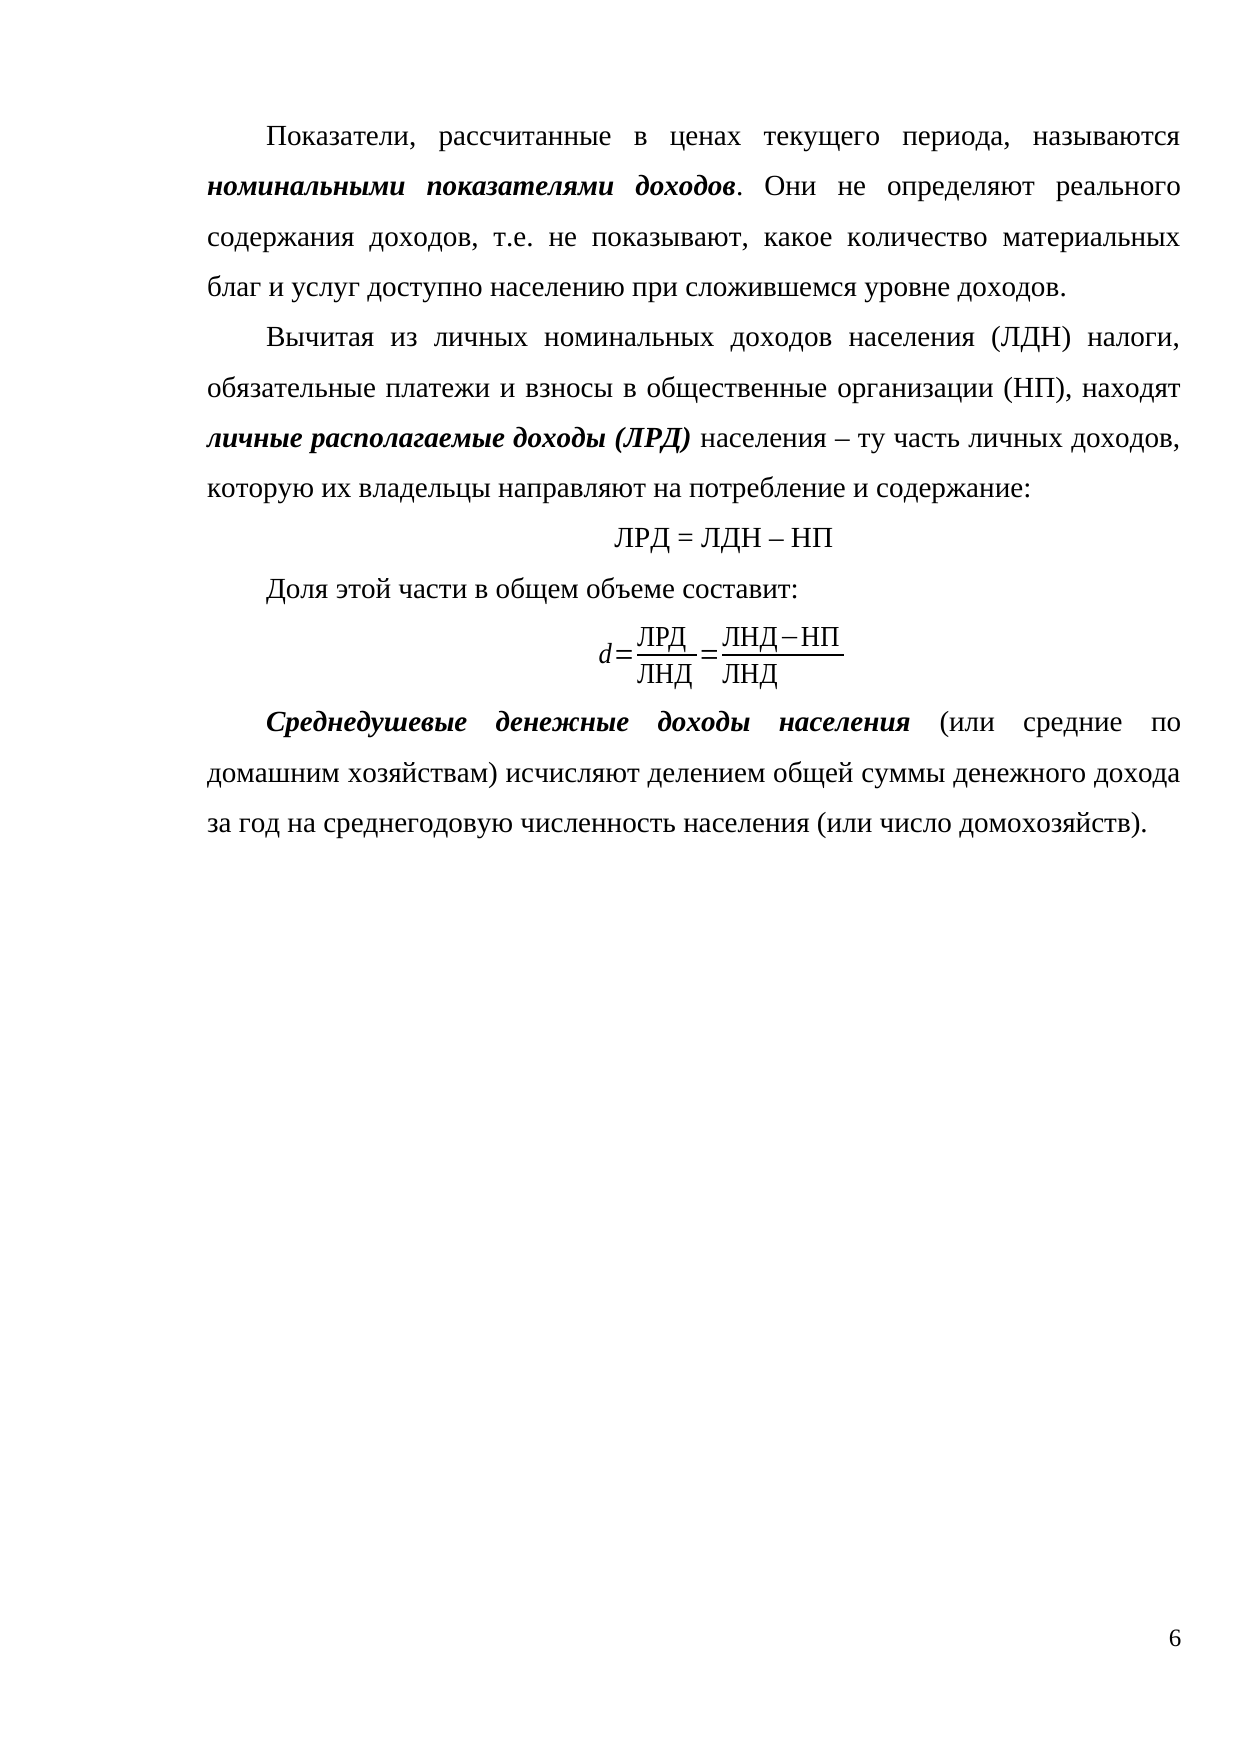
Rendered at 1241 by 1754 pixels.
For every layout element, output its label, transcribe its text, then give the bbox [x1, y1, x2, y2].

text Среднедушевые денежные доходы населения (или средние по домашним хозяйствам) исчисляют делением общей суммы денежного дохода за год на среднегодовую численность населения (или число домохозяйств). [207, 704, 1181, 838]
text Вычитая из личных номинальных доходов населения (ЛДН) налоги, обязательные платежи и взносы в общественные организации (НП), находят личные располагаемые доходы (ЛРД) населения – ту часть личных доходов, которую их владельцы направляют на потребление и содержание: [207, 319, 1181, 504]
text Показатели, рассчитанные в ценах текущего периода, называются номинальными показателями доходов. Они не определяют реального содержания доходов, т.е. не показывают, какое количество материальных благ и услуг доступно населению при сложившемся уровне доходов. [207, 118, 1181, 303]
text ЛРД = ЛДН – НП [207, 521, 1181, 554]
text Доля этой части в общем объеме составит: [207, 571, 1181, 604]
